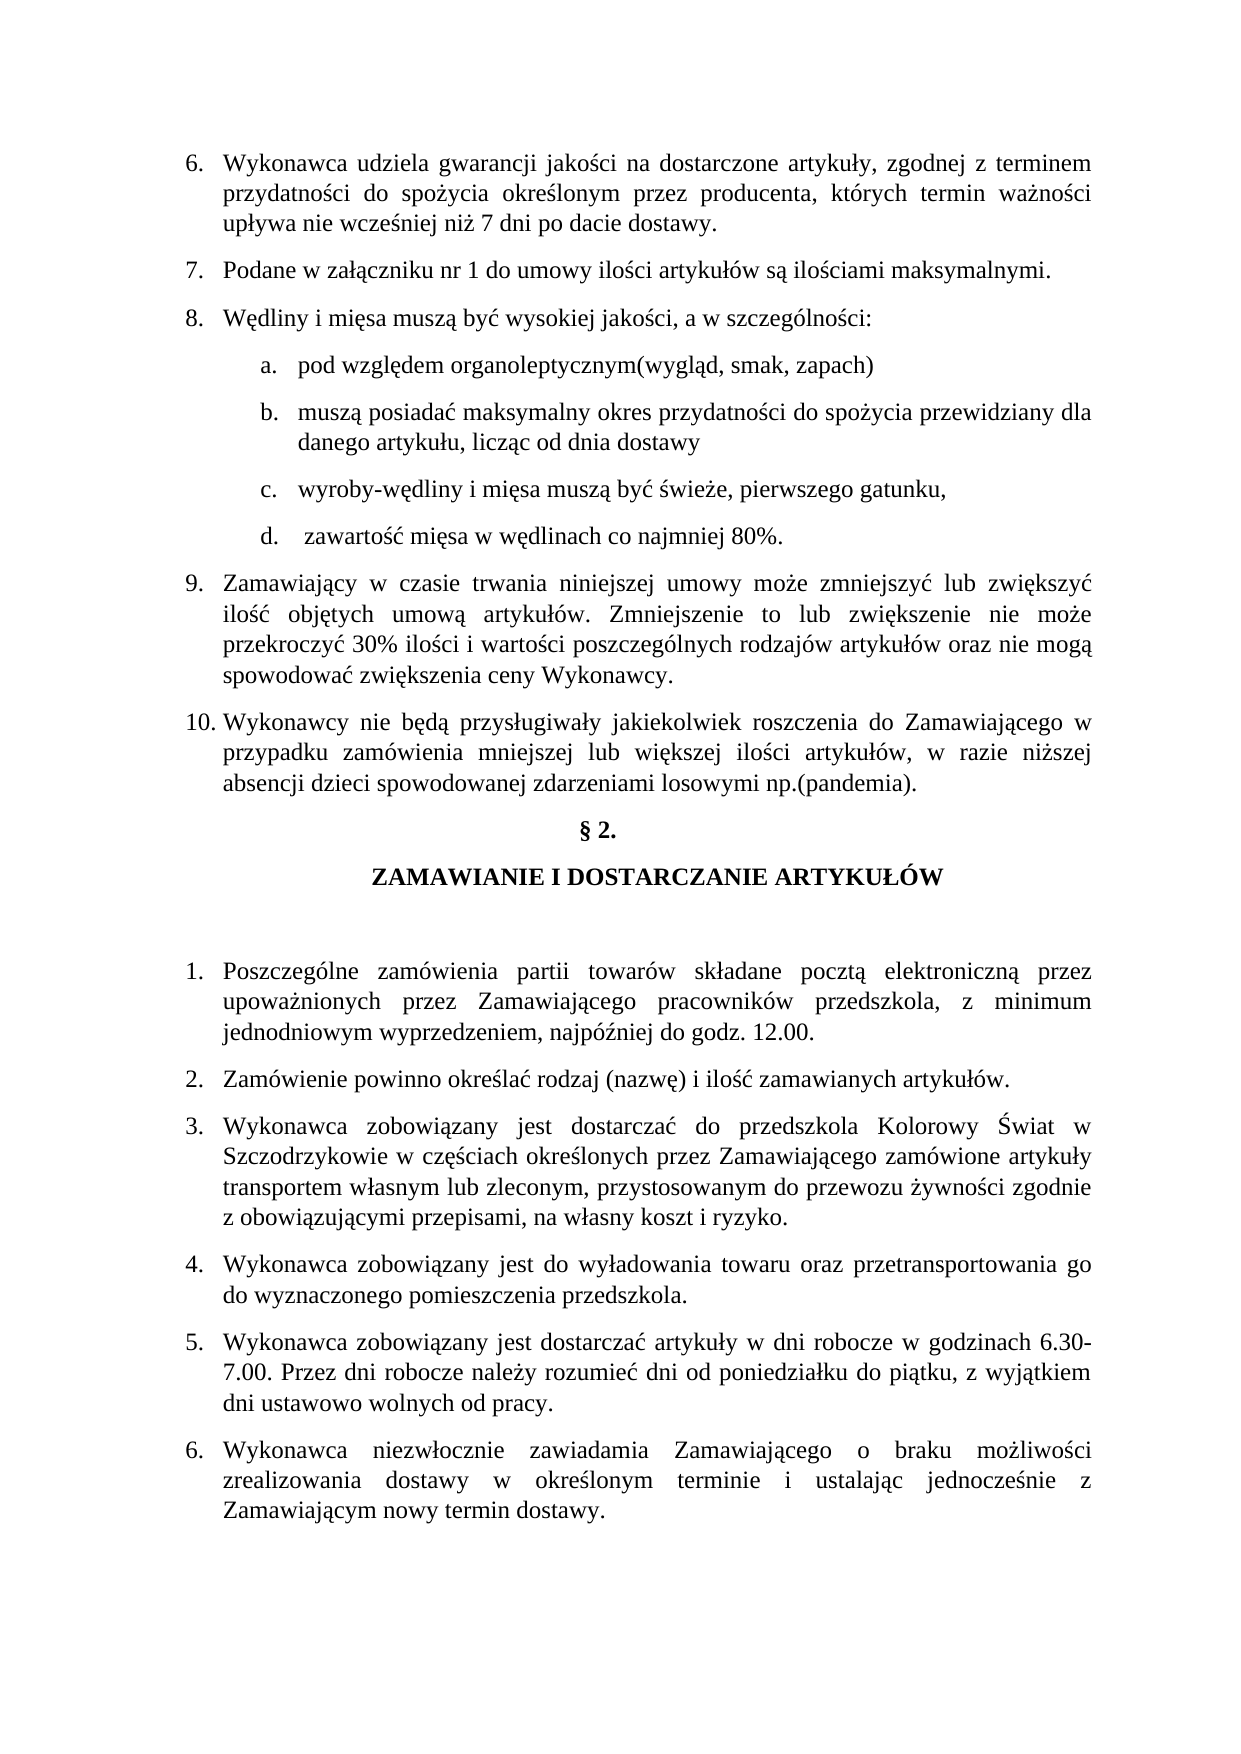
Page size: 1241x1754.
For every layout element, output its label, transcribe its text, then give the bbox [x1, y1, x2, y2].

list Wykonawca zobowiązany jest dostarczać artykuły w dni robocze w godzinach 6.30- 7.00. Przez dni robocze należy rozumieć dni od poniedziałku do piątku, z wyjątkiem dni ustawowo wolnych od pracy. [185, 1327, 1092, 1416]
text § 2. [148, 815, 1092, 843]
list Poszczególne zamówienia partii towarów składane pocztą elektroniczną przez upoważnionych przez Zamawiającego pracowników przedszkola, z minimum jednodniowym wyprzedzeniem, najpóźniej do godz. 12.00. [185, 956, 1092, 1046]
list ZAMAWIANIE I DOSTARCZANIE ARTYKUŁÓW [223, 862, 1092, 891]
list zawartość mięsa w wędlinach co najmniej 80%. [260, 521, 1092, 550]
list Wędliny i mięsa muszą być wysokiej jakości, a w szczególności: [185, 303, 1092, 331]
list Zamówienie powinno określać rodzaj (nazwę) i ilość zamawianych artykułów. [185, 1064, 1092, 1093]
list Wykonawca zobowiązany jest dostarczać do przedszkola Kolorowy Świat w Szczodrzykowie w częściach określonych przez Zamawiającego zamówione artykuły transportem własnym lub zleconym, przystosowanym do przewozu żywności zgodnie z obowiązującymi przepisami, na własny koszt i ryzyko. [185, 1111, 1092, 1231]
list Zamawiający w czasie trwania niniejszej umowy może zmniejszyć lub zwiększyć ilość objętych umową artykułów. Zmniejszenie to lub zwiększenie nie może przekroczyć 30% ilości i wartości poszczególnych rodzajów artykułów oraz nie mogą spowodować zwiększenia ceny Wykonawcy. [185, 568, 1092, 688]
list Wykonawca niezwłocznie zawiadamia Zamawiającego o braku możliwości zrealizowania dostawy w określonym terminie i ustalając jednocześnie z Zamawiającym nowy termin dostawy. [185, 1435, 1092, 1524]
list wyroby-wędliny i mięsa muszą być świeże, pierwszego gatunku, [260, 474, 1092, 503]
list Wykonawca zobowiązany jest do wyładowania towaru oraz przetransportowania go do wyznaczonego pomieszczenia przedszkola. [185, 1249, 1092, 1308]
list Wykonawcy nie będą przysługiwały jakiekolwiek roszczenia do Zamawiającego w przypadku zamówienia mniejszej lub większej ilości artykułów, w razie niższej absencji dzieci spowodowanej zdarzeniami losowymi np.(pandemia). [185, 707, 1092, 796]
list pod względem organoleptycznym(wygląd, smak, zapach) [260, 350, 1092, 378]
list muszą posiadać maksymalny okres przydatności do spożycia przewidziany dla danego artykułu, licząc od dnia dostawy [260, 397, 1092, 456]
list Podane w załączniku nr 1 do umowy ilości artykułów są ilościami maksymalnymi. [185, 256, 1092, 284]
list Wykonawca udziela gwarancji jakości na dostarczone artykuły, zgodnej z terminem przydatności do spożycia określonym przez producenta, których termin ważności upływa nie wcześniej niż 7 dni po dacie dostawy. [185, 148, 1092, 237]
